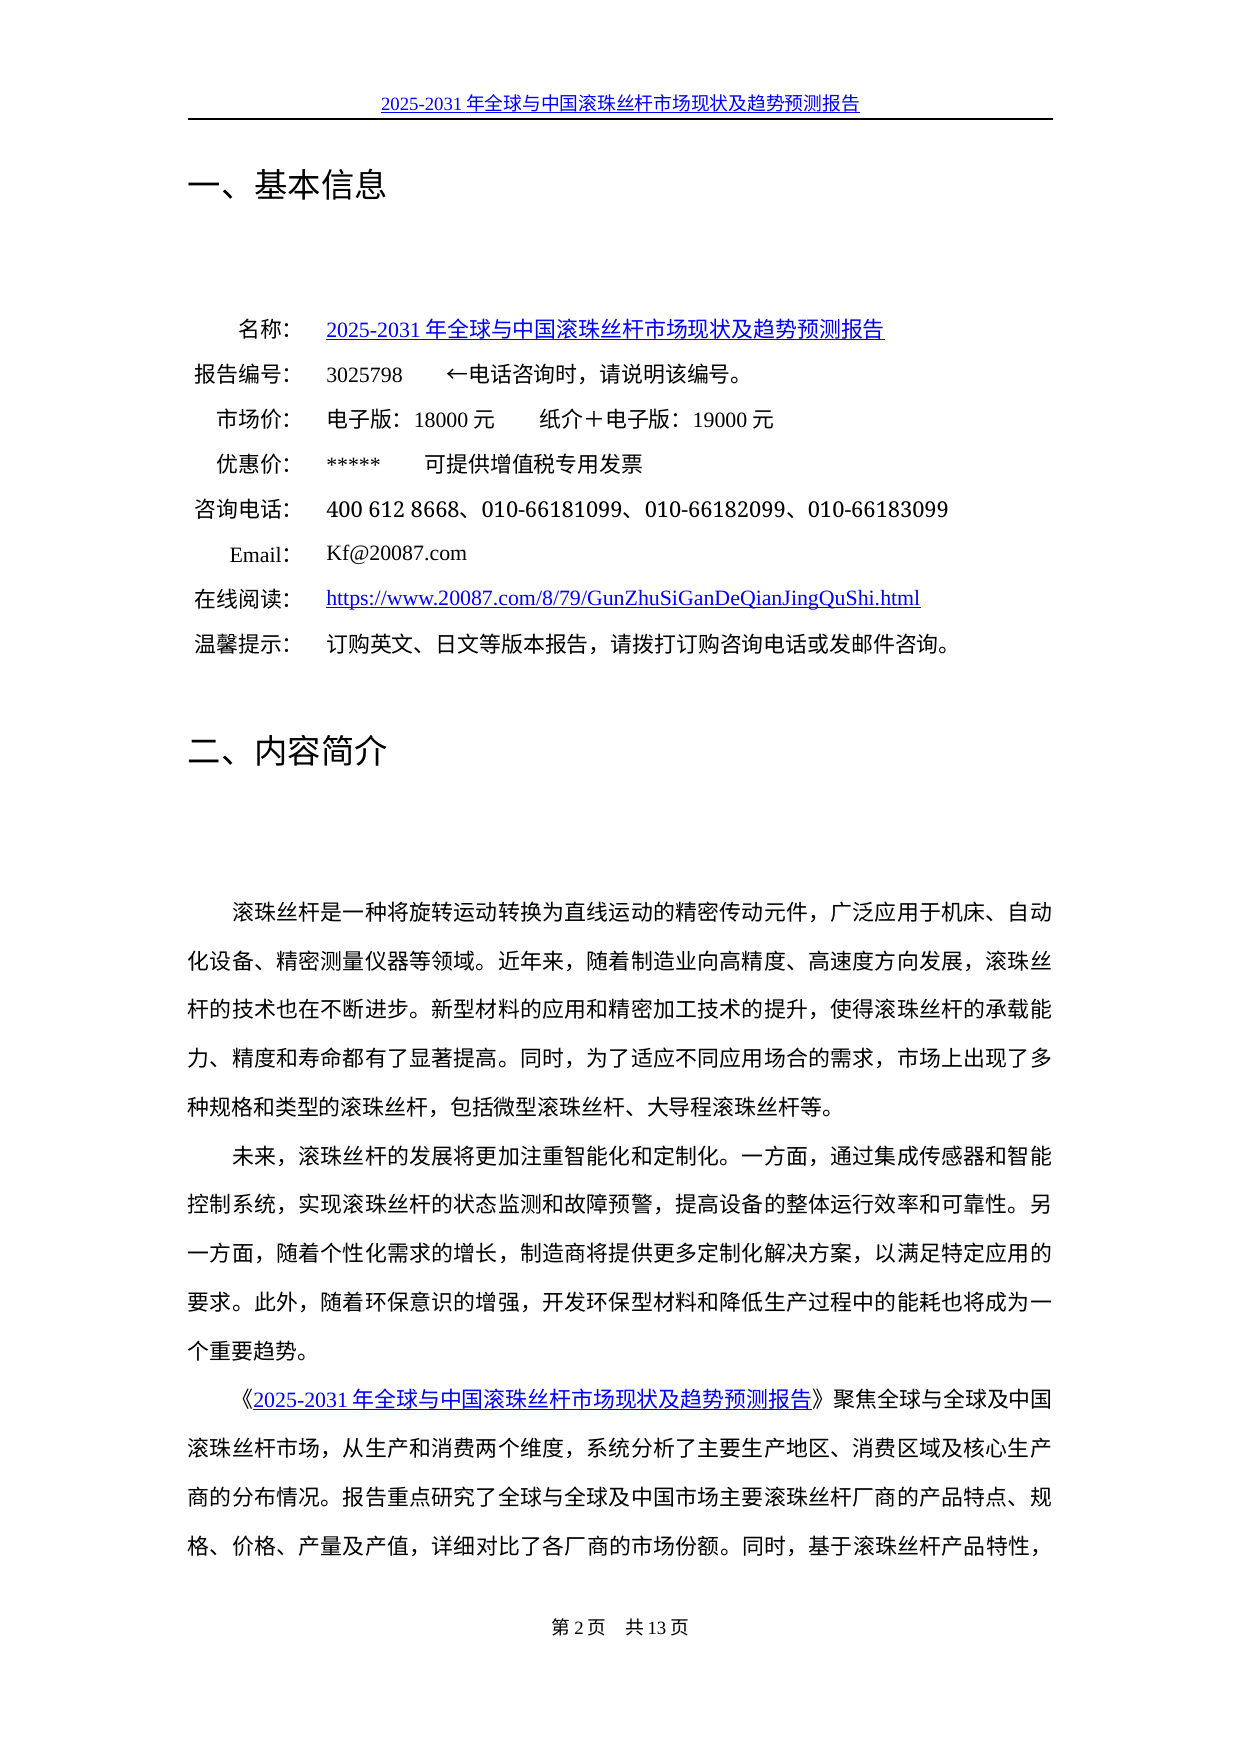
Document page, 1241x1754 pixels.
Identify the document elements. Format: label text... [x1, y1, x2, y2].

table_cell 市场价： [167, 402, 315, 447]
table_header 2025-2031年全球与中国滚珠丝杆市场现状及趋势预测报告 [315, 312, 1073, 357]
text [187, 894, 1053, 1561]
table_cell 报告编号： [167, 357, 315, 402]
table_cell 在线阅读： [167, 582, 315, 627]
table_cell 咨询电话： [167, 492, 315, 537]
table_cell 优惠价： [167, 447, 315, 492]
table_cell 温馨提示： [167, 627, 315, 672]
table_cell [315, 582, 1073, 627]
table_cell 订购英文、日文等版本报告，请拨打订购咨询电话或发邮件咨询。 [315, 627, 1073, 672]
table_cell ***** 可提供增值税专用发票 [315, 447, 1073, 492]
title 一、基本信息 [187, 150, 1053, 215]
table_header 名称： [167, 312, 315, 357]
table_cell 电子版：18000 元 纸介＋电子版：19000 元 [315, 402, 1073, 447]
table_cell 3025798 ←电话咨询时，请说明该编号。 [315, 357, 1073, 402]
table_cell Email： [167, 537, 315, 582]
title 二、内容简介 [187, 717, 1053, 782]
table_cell 400 612 8668、010-66181099、010-66182099、010-66183099 [315, 492, 1073, 537]
table_cell Kf@20087.com [315, 537, 1073, 582]
